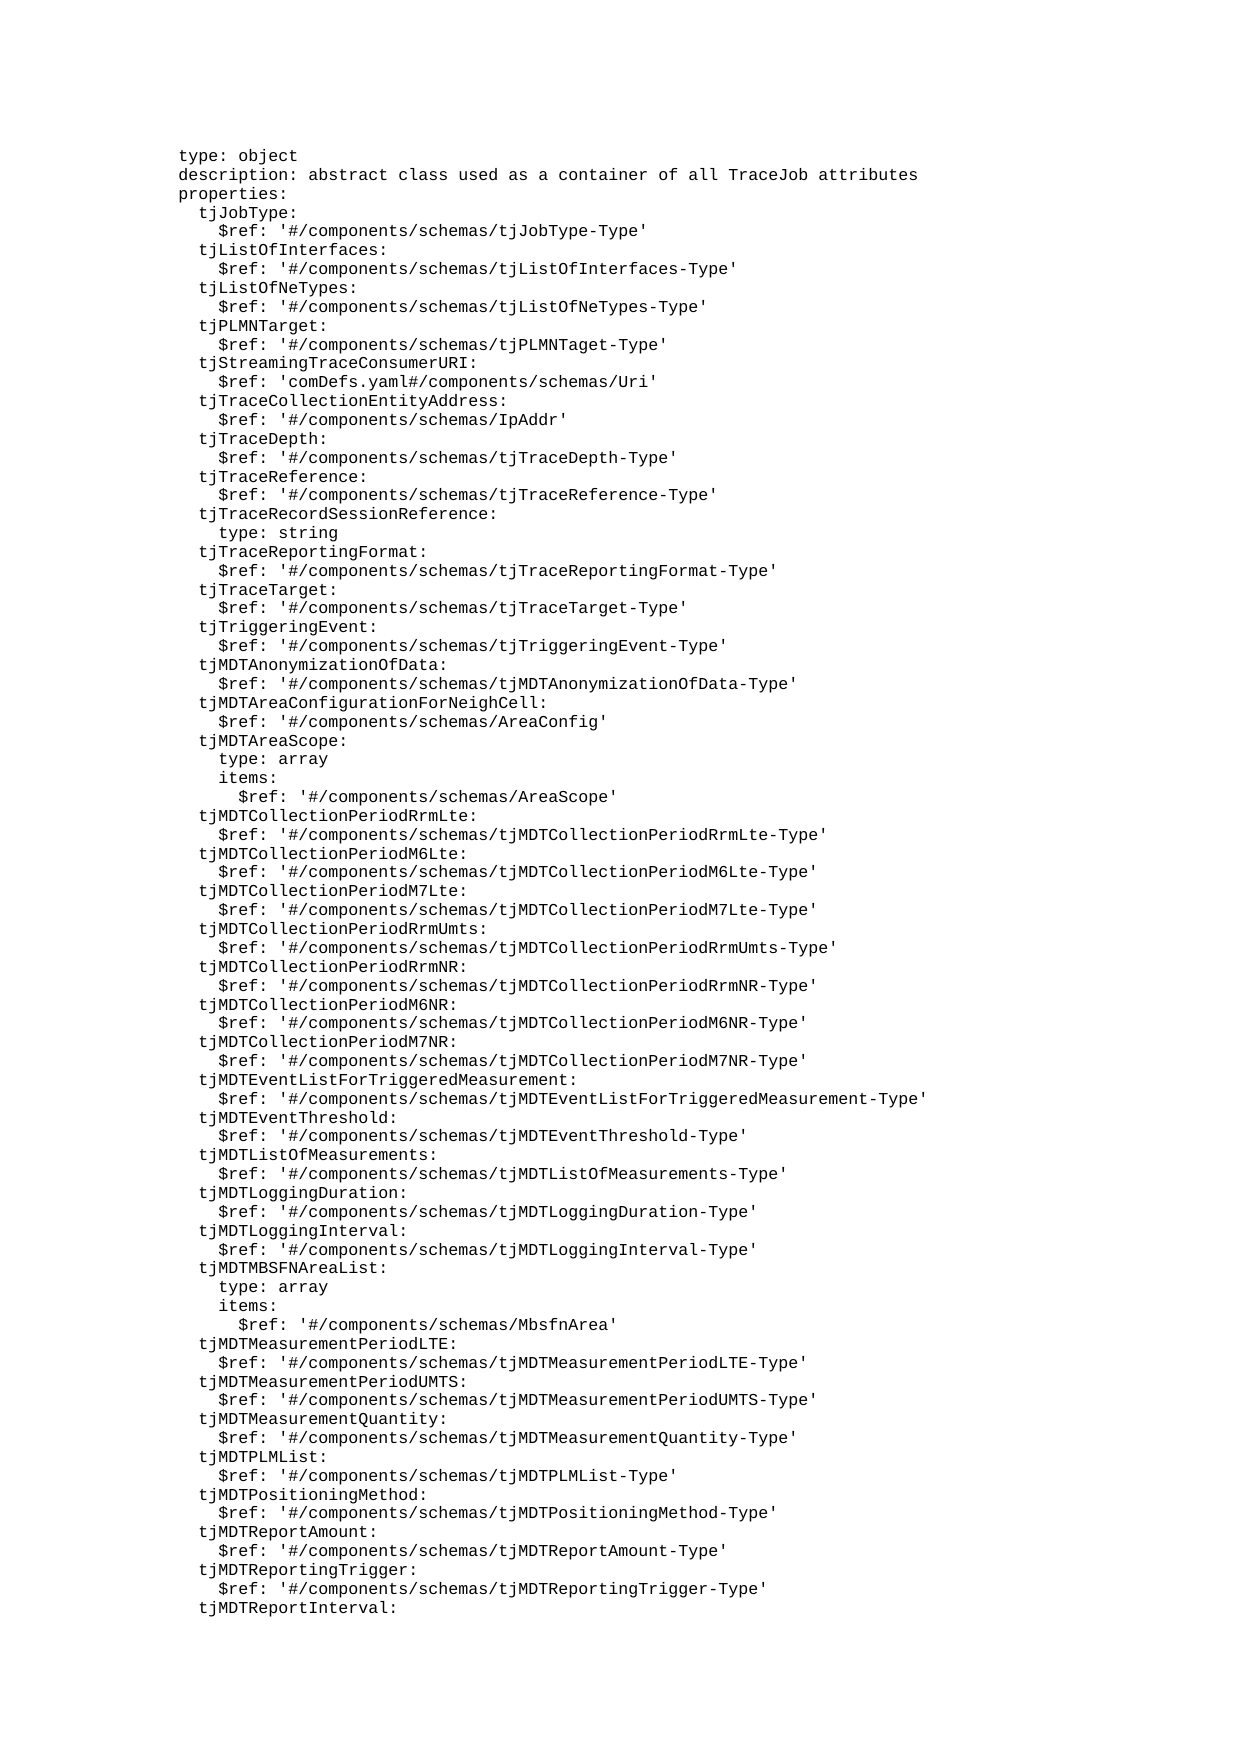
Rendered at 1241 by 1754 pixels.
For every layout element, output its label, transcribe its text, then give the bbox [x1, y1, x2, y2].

text $ref: '#/components/schemas/AreaConfig' [118, 713, 1122, 732]
text tjMDTAreaScope: [118, 732, 1122, 751]
text $ref: '#/components/schemas/tjTraceTarget-Type' [118, 600, 1122, 619]
text $ref: '#/components/schemas/tjMDTPositioningMethod-Type' [118, 1505, 1122, 1524]
text $ref: '#/components/schemas/tjMDTCollectionPeriodM7Lte-Type' [118, 902, 1122, 921]
text tjMDTLoggingInterval: [118, 1222, 1122, 1241]
text tjStreamingTraceConsumerURI: [118, 355, 1122, 374]
text tjMDTCollectionPeriodRrmNR: [118, 958, 1122, 977]
text tjMDTCollectionPeriodRrmLte: [118, 807, 1122, 826]
text $ref: '#/components/schemas/tjMDTCollectionPeriodM6NR-Type' [118, 1015, 1122, 1034]
text tjListOfNeTypes: [118, 279, 1122, 298]
text tjMDTLoggingDuration: [118, 1184, 1122, 1203]
text $ref: '#/components/schemas/tjTraceDepth-Type' [118, 449, 1122, 468]
text tjMDTAreaConfigurationForNeighCell: [118, 694, 1122, 713]
text $ref: '#/components/schemas/tjMDTPLMList-Type' [118, 1467, 1122, 1486]
text tjMDTReportingTrigger: [118, 1562, 1122, 1581]
text tjMDTCollectionPeriodM6NR: [118, 996, 1122, 1015]
text $ref: '#/components/schemas/tjMDTReportingTrigger-Type' [118, 1581, 1122, 1599]
text $ref: '#/components/schemas/tjMDTCollectionPeriodRrmLte-Type' [118, 826, 1122, 845]
text tjMDTReportInterval: [118, 1599, 1122, 1618]
text $ref: '#/components/schemas/tjMDTCollectionPeriodM6Lte-Type' [118, 864, 1122, 883]
text $ref: '#/components/schemas/IpAddr' [118, 412, 1122, 430]
text tjMDTMeasurementPeriodUMTS: [118, 1373, 1122, 1392]
text $ref: '#/components/schemas/tjJobType-Type' [118, 223, 1122, 242]
text type: object [118, 148, 1122, 166]
text $ref: '#/components/schemas/MbsfnArea' [118, 1317, 1122, 1335]
text $ref: '#/components/schemas/tjTriggeringEvent-Type' [118, 638, 1122, 657]
text $ref: '#/components/schemas/tjMDTCollectionPeriodRrmNR-Type' [118, 977, 1122, 996]
text tjMDTCollectionPeriodM7NR: [118, 1034, 1122, 1053]
text tjTraceReference: [118, 468, 1122, 487]
text tjMDTEventThreshold: [118, 1109, 1122, 1128]
text tjMDTPLMList: [118, 1448, 1122, 1467]
text $ref: '#/components/schemas/tjMDTCollectionPeriodM7NR-Type' [118, 1053, 1122, 1071]
text tjTraceReportingFormat: [118, 543, 1122, 562]
text type: array [118, 751, 1122, 770]
text tjMDTAnonymizationOfData: [118, 657, 1122, 676]
text $ref: '#/components/schemas/AreaScope' [118, 789, 1122, 807]
text $ref: '#/components/schemas/tjPLMNTaget-Type' [118, 336, 1122, 355]
text $ref: '#/components/schemas/tjMDTListOfMeasurements-Type' [118, 1166, 1122, 1184]
text tjTraceTarget: [118, 581, 1122, 600]
text description: abstract class used as a container of all TraceJob attributes [118, 166, 1122, 185]
text $ref: '#/components/schemas/tjMDTLoggingDuration-Type' [118, 1203, 1122, 1222]
text items: [118, 770, 1122, 789]
text tjTraceDepth: [118, 430, 1122, 449]
text tjTraceCollectionEntityAddress: [118, 393, 1122, 412]
text $ref: '#/components/schemas/tjMDTEventThreshold-Type' [118, 1128, 1122, 1147]
text tjMDTCollectionPeriodM7Lte: [118, 883, 1122, 902]
text tjTriggeringEvent: [118, 619, 1122, 638]
text tjMDTMeasurementPeriodLTE: [118, 1335, 1122, 1354]
text $ref: '#/components/schemas/tjMDTLoggingInterval-Type' [118, 1241, 1122, 1260]
text $ref: '#/components/schemas/tjMDTMeasurementPeriodUMTS-Type' [118, 1392, 1122, 1411]
text tjMDTReportAmount: [118, 1524, 1122, 1543]
text $ref: '#/components/schemas/tjMDTEventListForTriggeredMeasurement-Type' [118, 1090, 1122, 1109]
text $ref: '#/components/schemas/tjMDTMeasurementQuantity-Type' [118, 1430, 1122, 1448]
text $ref: '#/components/schemas/tjMDTCollectionPeriodRrmUmts-Type' [118, 939, 1122, 958]
text tjJobType: [118, 204, 1122, 223]
text tjTraceRecordSessionReference: [118, 506, 1122, 525]
text tjMDTPositioningMethod: [118, 1486, 1122, 1505]
text items: [118, 1298, 1122, 1317]
text $ref: 'comDefs.yaml#/components/schemas/Uri' [118, 374, 1122, 393]
text $ref: '#/components/schemas/tjMDTMeasurementPeriodLTE-Type' [118, 1354, 1122, 1373]
text tjMDTCollectionPeriodRrmUmts: [118, 921, 1122, 939]
text $ref: '#/components/schemas/tjMDTAnonymizationOfData-Type' [118, 676, 1122, 694]
text $ref: '#/components/schemas/tjListOfNeTypes-Type' [118, 298, 1122, 317]
text $ref: '#/components/schemas/tjMDTReportAmount-Type' [118, 1543, 1122, 1562]
text properties: [118, 185, 1122, 204]
text type: string [118, 525, 1122, 543]
text type: array [118, 1279, 1122, 1298]
text tjMDTMBSFNAreaList: [118, 1260, 1122, 1279]
text tjMDTCollectionPeriodM6Lte: [118, 845, 1122, 864]
text tjMDTMeasurementQuantity: [118, 1411, 1122, 1430]
text tjMDTListOfMeasurements: [118, 1147, 1122, 1166]
text $ref: '#/components/schemas/tjTraceReportingFormat-Type' [118, 562, 1122, 581]
text tjMDTEventListForTriggeredMeasurement: [118, 1071, 1122, 1090]
text $ref: '#/components/schemas/tjListOfInterfaces-Type' [118, 261, 1122, 279]
text $ref: '#/components/schemas/tjTraceReference-Type' [118, 487, 1122, 506]
text tjListOfInterfaces: [118, 242, 1122, 261]
text tjPLMNTarget: [118, 317, 1122, 336]
